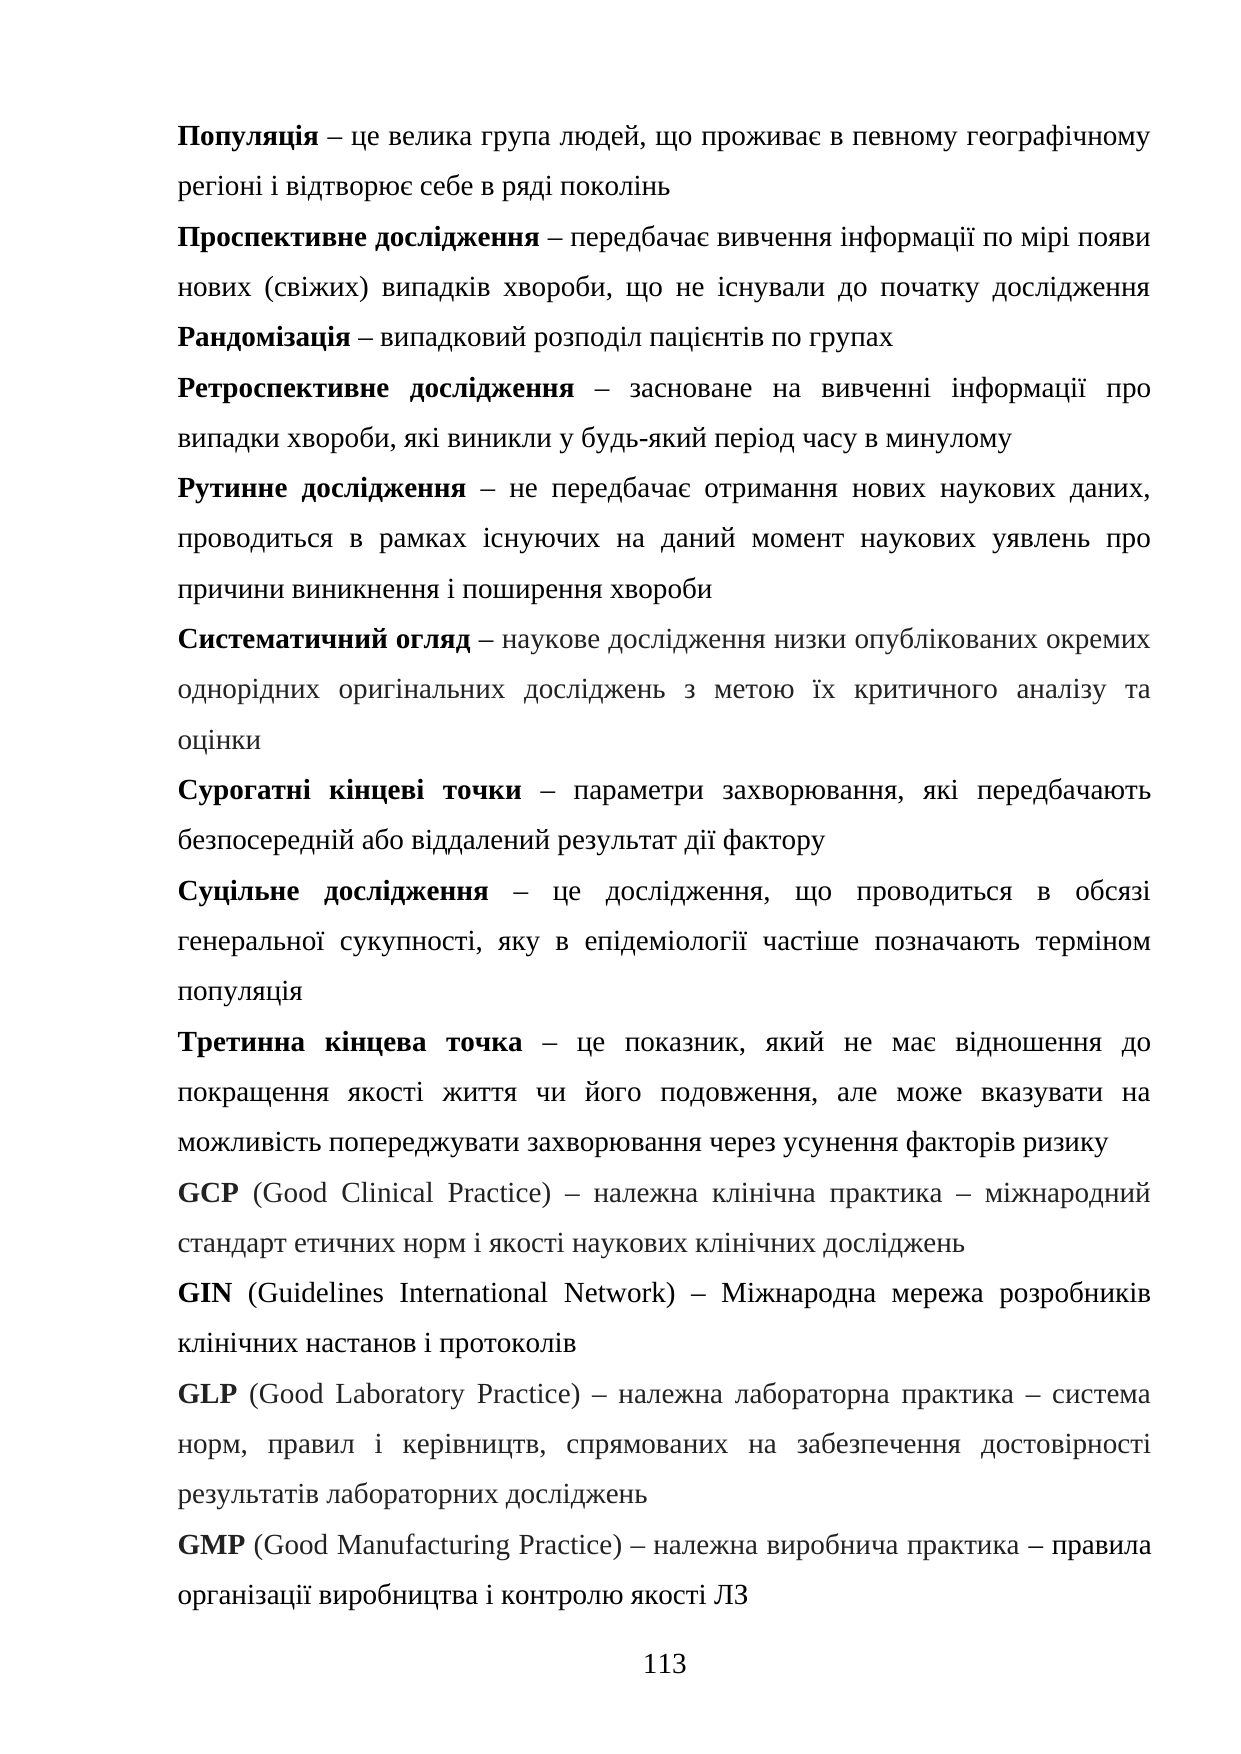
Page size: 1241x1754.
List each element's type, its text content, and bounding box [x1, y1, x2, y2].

text Третинна кінцева точка – це показник, який не має відношення до покращення якості життя чи його подовження, але може вказувати на можливість попереджувати захворювання через усунення факторів ризику [177, 1024, 1152, 1158]
text Ретроспективне дослідження – засноване на вивченні інформації про випадки хвороби, які виникли у будь-який період часу в минулому [177, 370, 1152, 453]
text GMP (Good Manufacturing Practice) – належна виробнича практика – правила організації виробництва і контролю якості ЛЗ [177, 1527, 1152, 1611]
text GLP (Good Laboratory Practice) – належна лабораторна практика – система норм, правил і керівництв, спрямованих на забезпечення достовірності результатів лабораторних досліджень [177, 1376, 1152, 1426]
text GLP (Good Laboratory Practice) – належна лабораторна практика – система норм, правил і керівництв, спрямованих на забезпечення достовірності результатів лабораторних досліджень [177, 1460, 1152, 1510]
text Систематичний огляд – наукове дослідження низки опублікованих окремих однорідних оригінальних досліджень з метою їх критичного аналізу та оцінки [177, 621, 1152, 672]
text GIN (Guidelines International Network) – Міжнародна мережа розробників клінічних настанов і протоколів [177, 1275, 1152, 1359]
text Популяція – це велика група людей, що проживає в певному географічному регіоні і відтворює себе в ряді поколінь [177, 118, 1152, 202]
text Систематичний огляд – наукове дослідження низки опублікованих окремих однорідних оригінальних досліджень з метою їх критичного аналізу та оцінки [177, 705, 1152, 755]
text Сурогатні кінцеві точки – параметри захворювання, які передбачають безпосередній або віддалений результат дії фактору [177, 772, 1152, 856]
text Проспективне дослідження – передбачає вивчення інформації по мірі появи нових (свіжих) випадків хвороби, що не існували до початку дослідження Рандомізація – випадковий розподіл пацієнтів по групах [177, 219, 1152, 353]
text GCP (Good Clinical Practice) – належна клінічна практика – міжнародний стандарт етичних норм і якості наукових клінічних досліджень [177, 1175, 1152, 1258]
text Рутинне дослідження – не передбачає отримання нових наукових даних, проводиться в рамках існуючих на даний момент наукових уявлень про причини виникнення і поширення хвороби [177, 470, 1152, 604]
text Суцільне дослідження – це дослідження, що проводиться в обсязі генеральної сукупності, яку в епідеміології частіше позначають терміном популяція [177, 873, 1152, 1007]
